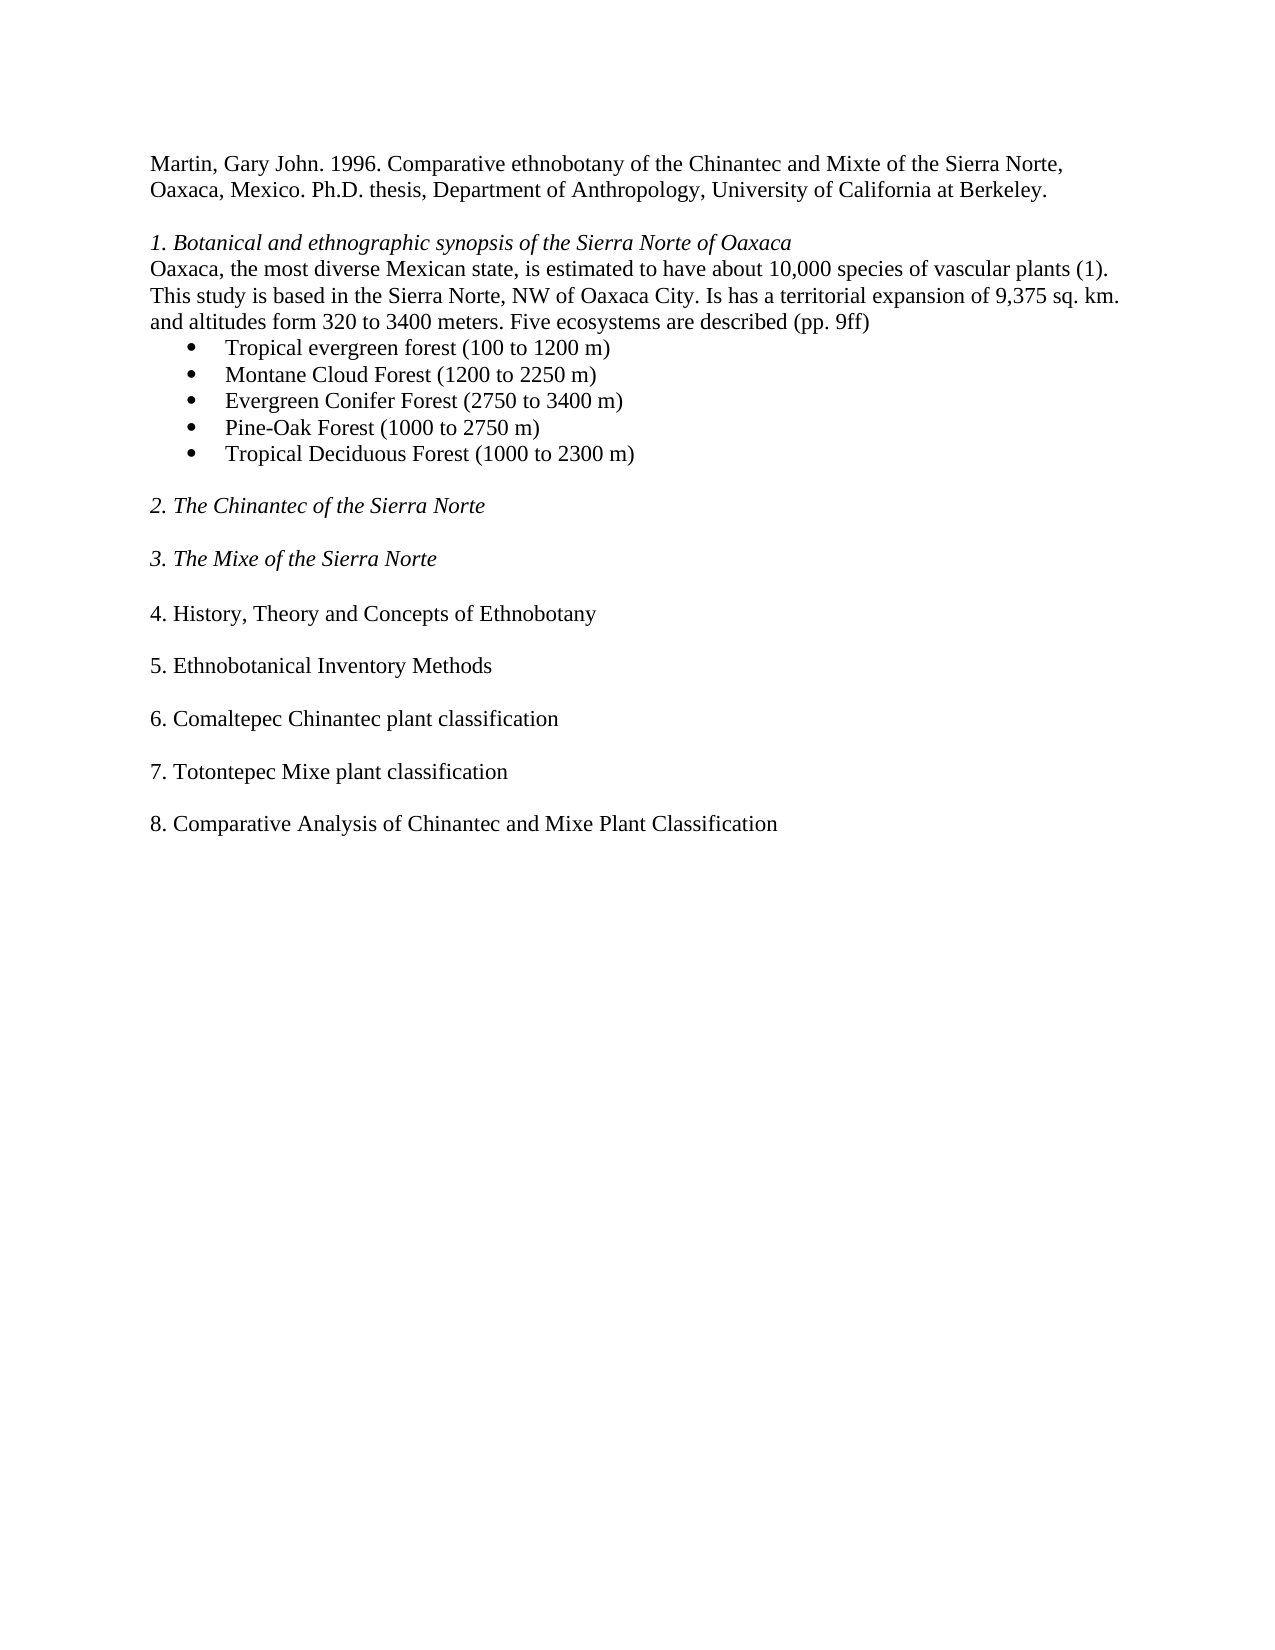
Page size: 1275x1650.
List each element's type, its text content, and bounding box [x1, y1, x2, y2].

text 8. Comparative Analysis of Chinantec and Mixe Plant Classification [150, 811, 1125, 837]
text 1. Botanical and ethnographic synopsis of the Sierra Norte of Oaxaca [150, 229, 1125, 255]
text Martin, Gary John. 1996. Comparative ethnobotany of the Chinantec and Mixte of the Sierra Norte, Oaxaca, Mexico. Ph.D. thesis, Department of Anthropology, University of California at Berkeley. [150, 150, 1125, 203]
text 4. History, Theory and Concepts of Ethnobotany [150, 600, 1125, 626]
list Pine-Oak Forest (1000 to 2750 m) [187, 413, 1125, 440]
text 3. The Mixe of the Sierra Norte [150, 545, 1125, 572]
text 2. The Chinantec of the Sierra Norte [150, 493, 1125, 519]
text 7. Totontepec Mixe plant classification [150, 758, 1125, 784]
list Montane Cloud Forest (1200 to 2250 m) [187, 361, 1125, 387]
list Tropical Deciduous Forest (1000 to 2300 m) [187, 440, 1125, 466]
list Tropical evergreen forest (100 to 1200 m) [187, 334, 1125, 361]
list Evergreen Conifer Forest (2750 to 3400 m) [187, 387, 1125, 413]
text 5. Ethnobotanical Inventory Methods [150, 652, 1125, 679]
text Oaxaca, the most diverse Mexican state, is estimated to have about 10,000 species of vascular plants (1). This study is based in the Sierra Norte, NW of Oaxaca City. Is has a territorial expansion of 9,375 sq. km. and altitudes form 320 to 3400 meters. Five ecosystems are described (pp. 9ff) [150, 255, 1125, 334]
text 6. Comaltepec Chinantec plant classification [150, 705, 1125, 731]
